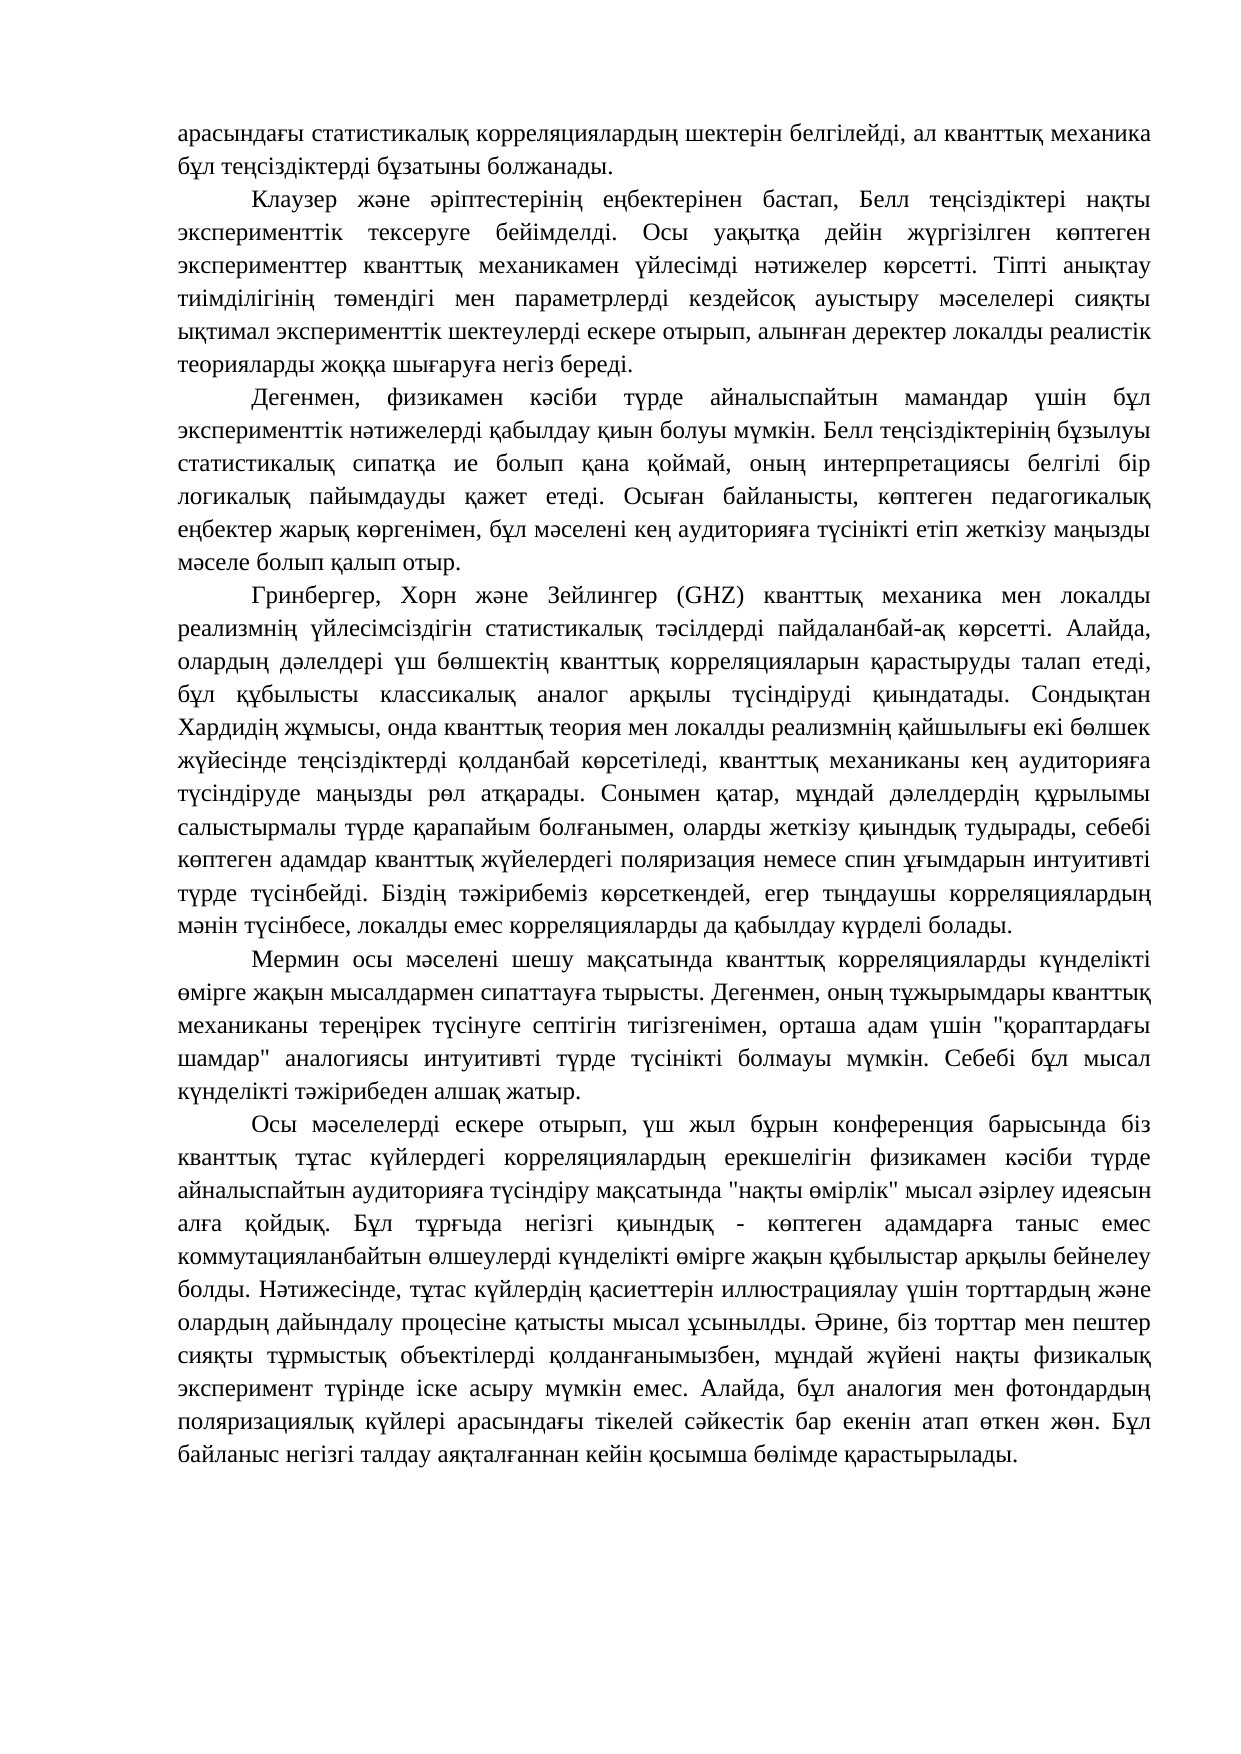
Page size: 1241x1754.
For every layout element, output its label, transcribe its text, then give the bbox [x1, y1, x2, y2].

text Дегенмен, физикамен кәсіби түрде айналыспайтын мамандар үшін бұл эксперименттік нәтижелерді қабылдау қиын болуы мүмкін. Белл теңсіздіктерінің бұзылуы статистикалық сипатқа ие болып қана қоймай, оның интерпретациясы белгілі бір логикалық пайымдауды қажет етеді. Осыған байланысты, көптеген педагогикалық еңбектер жарық көргенімен, бұл мәселені кең аудиторияға түсінікті етіп жеткізу маңызды мәселе болып қалып отыр. [177, 382, 1152, 576]
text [177, 118, 1152, 180]
text Мермин осы мәселені шешу мақсатында кванттық корреляцияларды күнделікті өмірге жақын мысалдармен сипаттауға тырысты. Дегенмен, оның тұжырымдары кванттық механиканы тереңірек түсінуге септігін тигізгенімен, орташа адам үшін "қораптардағы шамдар" аналогиясы интуитивті түрде түсінікті болмауы мүмкін. Себебі бұл мысал күнделікті тәжірибеден алшақ жатыр. [177, 944, 1152, 1104]
text Осы мәселелерді ескере отырып, үш жыл бұрын конференция барысында біз кванттық тұтас күйлердегі корреляциялардың ерекшелігін физикамен кәсіби түрде айналыспайтын аудиторияға түсіндіру мақсатында "нақты өмірлік" мысал әзірлеу идеясын алға қойдық. Бұл тұрғыда негізгі қиындық - көптеген адамдарға таныс емес коммутацияланбайтын өлшеулерді күнделікті өмірге жақын құбылыстар арқылы бейнелеу болды. Нәтижесінде, тұтас күйлердің қасиеттерін иллюстрациялау үшін торттардың және олардың дайындалу процесіне қатысты мысал ұсынылды. Әрине, біз торттар мен пештер сияқты тұрмыстық объектілерді қолданғанымызбен, мұндай жүйені нақты физикалық эксперимент түрінде іске асыру мүмкін емес. Алайда, бұл аналогия мен фотондардың поляризациялық күйлері арасындағы тікелей сәйкестік бар екенін атап өткен жөн. Бұл байланыс негізгі талдау аяқталғаннан кейін қосымша бөлімде қарастырылады. [177, 1109, 1152, 1468]
text Гринбергер, Хорн және Зейлингер (GHZ) кванттық механика мен локалды реализмнің үйлесімсіздігін статистикалық тәсілдерді пайдаланбай-ақ көрсетті. Алайда, олардың дәлелдері үш бөлшектің кванттық корреляцияларын қарастыруды талап етеді, бұл құбылысты классикалық аналог арқылы түсіндіруді қиындатады. Сондықтан Хардидің жұмысы, онда кванттық теория мен локалды реализмнің қайшылығы екі бөлшек жүйесінде теңсіздіктерді қолданбай көрсетіледі, кванттық механиканы кең аудиторияға түсіндіруде маңызды рөл атқарады. Сонымен қатар, мұндай дәлелдердің құрылымы салыстырмалы түрде қарапайым болғанымен, оларды жеткізу қиындық тудырады, себебі көптеген адамдар кванттық жүйелердегі поляризация немесе спин ұғымдарын интуитивті түрде түсінбейді. Біздің тәжірибеміз көрсеткендей, егер тыңдаушы корреляциялардың мәнін түсінбесе, локалды емес корреляцияларды да қабылдау күрделі болады. [177, 580, 1152, 939]
text Клаузер және әріптестерінің еңбектерінен бастап, Белл теңсіздіктері нақты эксперименттік тексеруге бейімделді. Осы уақытқа дейін жүргізілген көптеген эксперименттер кванттық механикамен үйлесімді нәтижелер көрсетті. Тіпті анықтау тиімділігінің төмендігі мен параметрлерді кездейсоқ ауыстыру мәселелері сияқты ықтимал эксперименттік шектеулерді ескере отырып, алынған деректер локалды реалистік теорияларды жоққа шығаруға негіз береді. [177, 184, 1152, 378]
